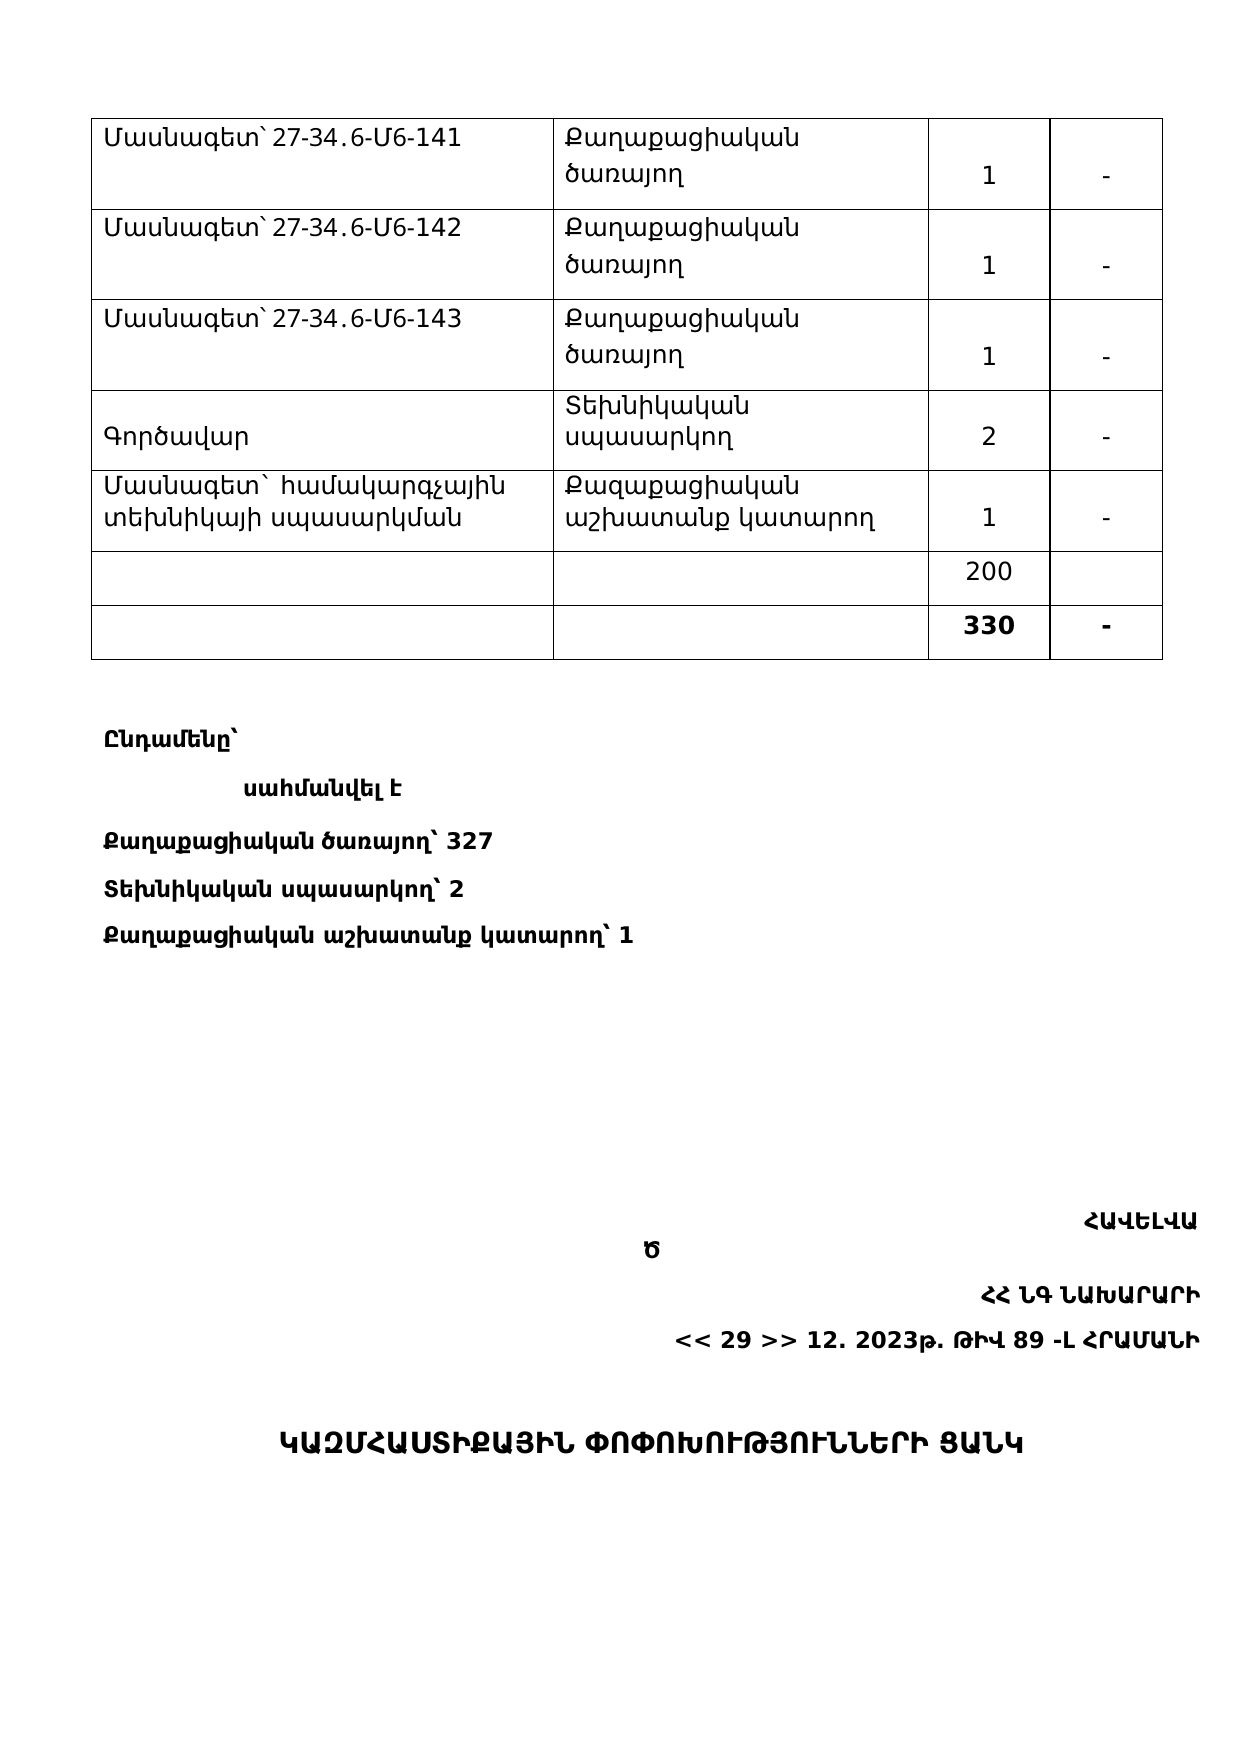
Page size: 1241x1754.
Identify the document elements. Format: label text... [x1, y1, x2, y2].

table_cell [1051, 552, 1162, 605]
text Քաղաքացիական աշխատանք կատարող՝ 1 [103, 922, 1200, 949]
text ԿԱԶՄՀԱՍՏԻՔԱՅԻՆ ՓՈՓՈԽՈՒԹՅՈՒՆՆԵՐԻ ՑԱՆԿ [103, 1426, 1200, 1460]
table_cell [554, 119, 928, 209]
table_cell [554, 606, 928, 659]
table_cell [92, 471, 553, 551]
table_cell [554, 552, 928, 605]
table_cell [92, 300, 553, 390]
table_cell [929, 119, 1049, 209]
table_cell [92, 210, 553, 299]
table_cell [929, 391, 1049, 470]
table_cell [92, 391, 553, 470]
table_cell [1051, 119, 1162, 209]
text Տեխնիկական սպասարկող՝ 2 [103, 877, 1200, 903]
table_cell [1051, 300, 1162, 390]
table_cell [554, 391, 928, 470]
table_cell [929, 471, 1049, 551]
text ՀՀ ՆԳ ՆԱԽԱՐԱՐԻ [103, 1282, 1200, 1309]
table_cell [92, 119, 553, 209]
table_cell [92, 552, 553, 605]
text ՀԱՎԵԼՎԱԾ [103, 1208, 1200, 1263]
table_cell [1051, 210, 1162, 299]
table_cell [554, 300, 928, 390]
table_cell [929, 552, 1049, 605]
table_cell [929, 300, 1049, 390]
text << 29 >> 12. 2023թ. ԹԻՎ 89 -Լ ՀՐԱՄԱՆԻ [103, 1328, 1200, 1354]
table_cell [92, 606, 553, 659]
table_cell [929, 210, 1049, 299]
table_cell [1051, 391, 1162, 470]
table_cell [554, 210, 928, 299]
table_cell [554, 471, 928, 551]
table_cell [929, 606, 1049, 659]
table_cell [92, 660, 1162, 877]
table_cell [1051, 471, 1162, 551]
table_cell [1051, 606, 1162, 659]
